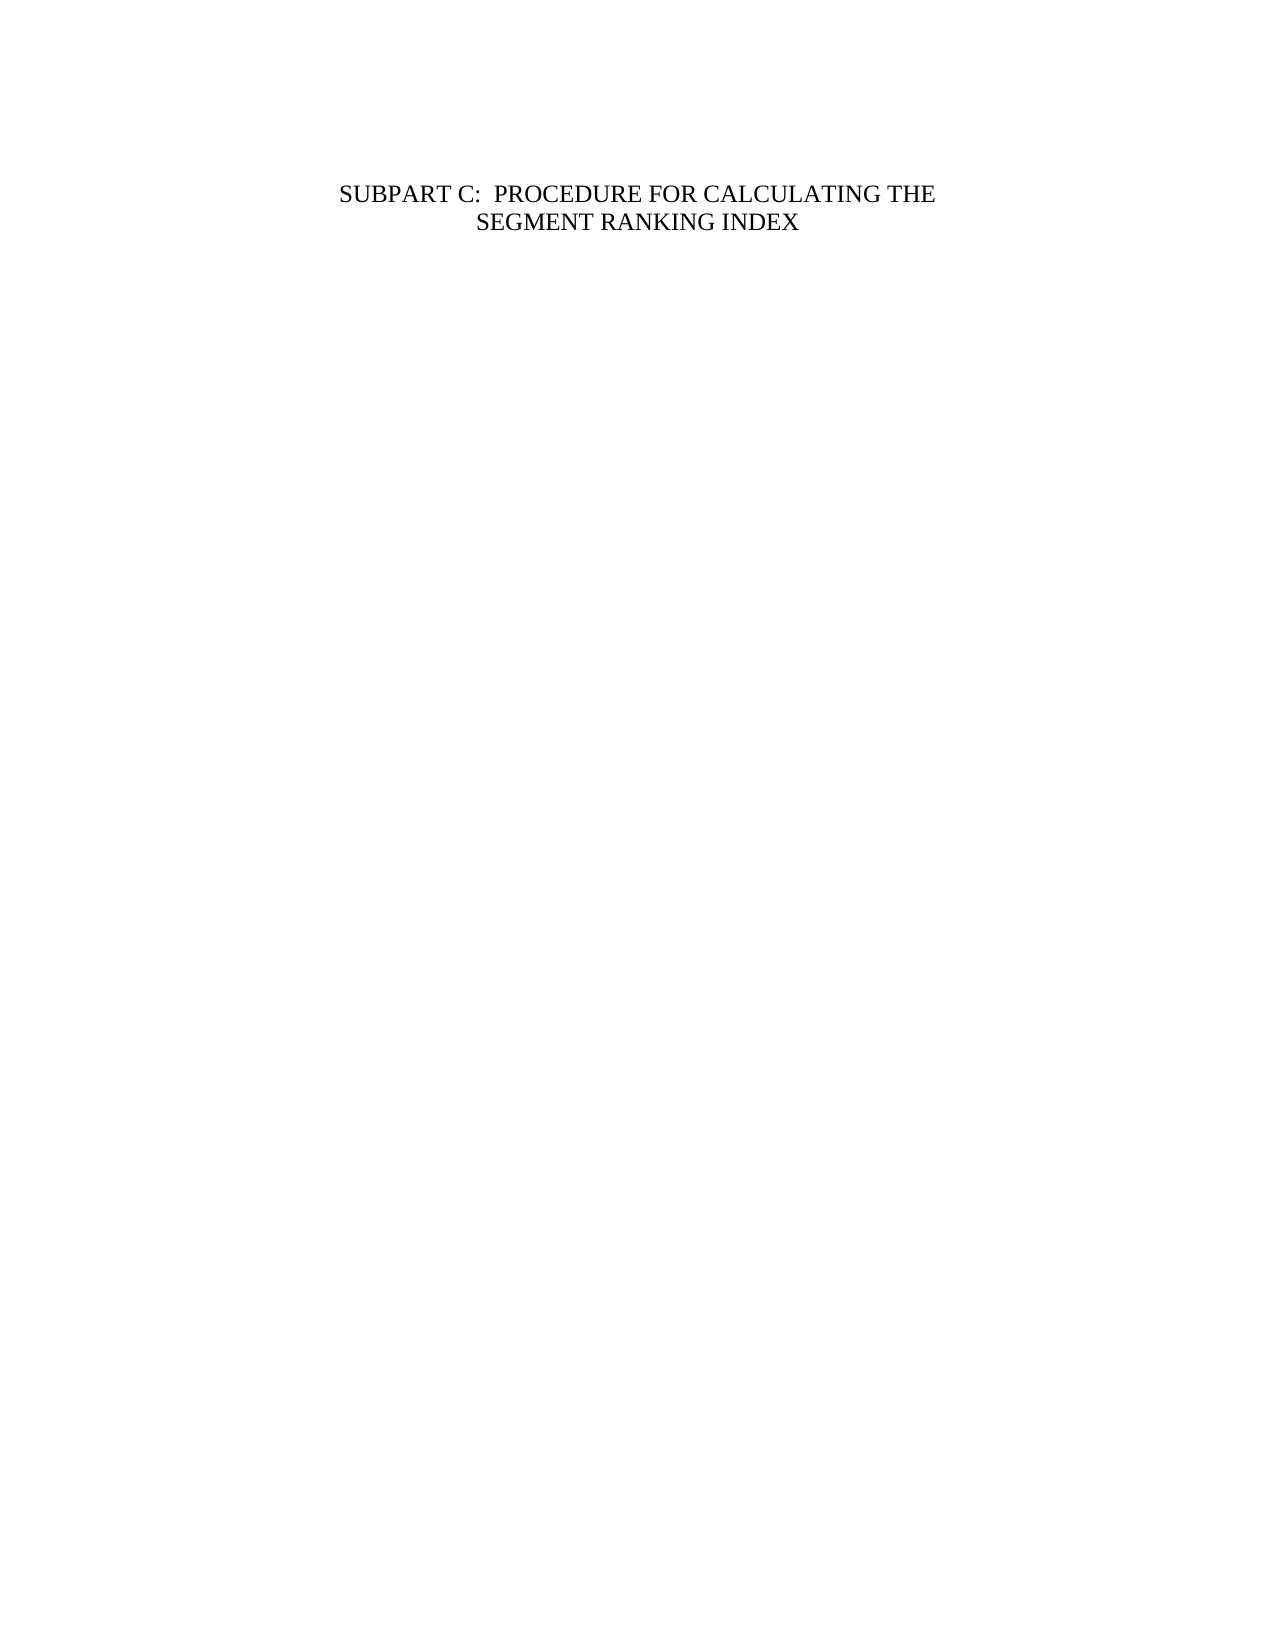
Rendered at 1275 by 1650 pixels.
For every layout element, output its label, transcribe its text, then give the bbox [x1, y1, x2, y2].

text SEGMENT RANKING INDEX [150, 207, 1125, 236]
text SUBPART C: PROCEDURE FOR CALCULATING THE [150, 179, 1125, 207]
